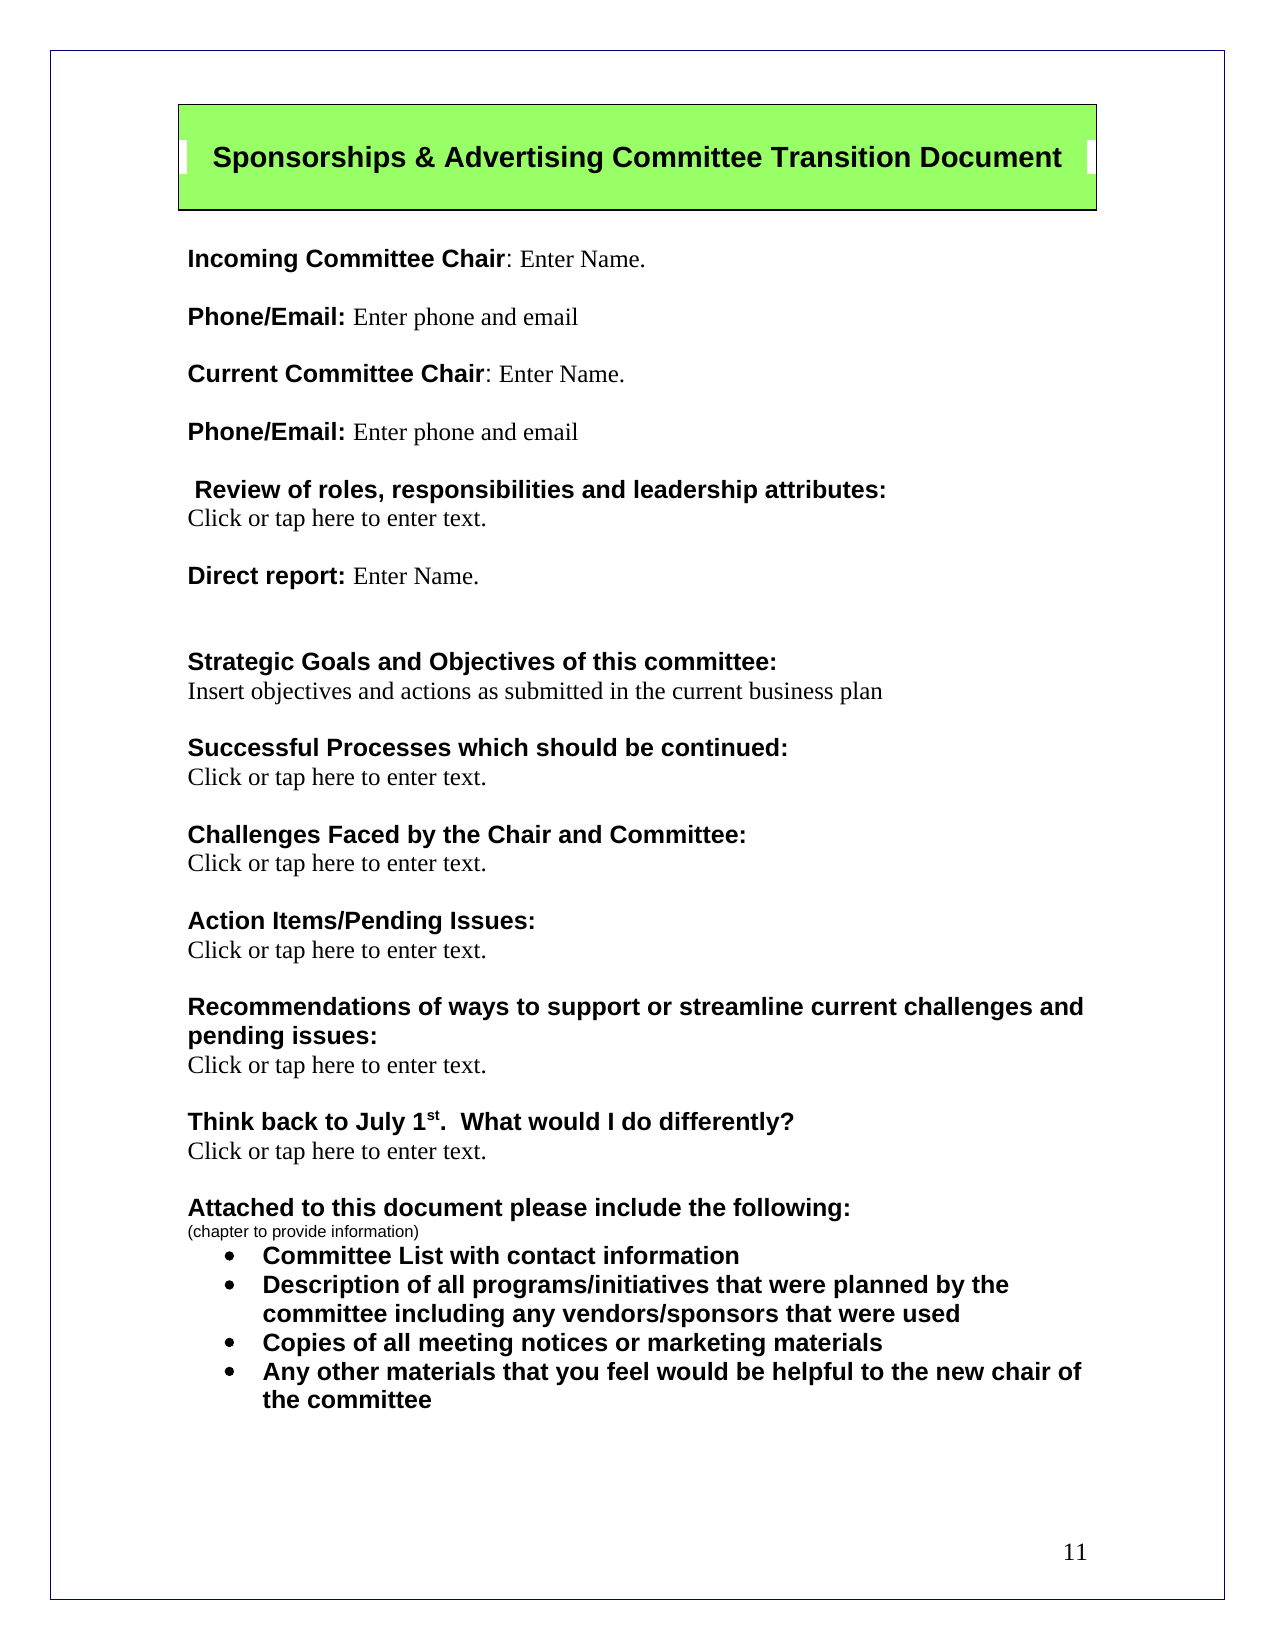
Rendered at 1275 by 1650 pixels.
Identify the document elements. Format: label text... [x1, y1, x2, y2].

text Action Items/Pending Issues: [187, 906, 1087, 935]
text Direct report: [187, 561, 1087, 590]
text Strategic Goals and Objectives of this committee: [187, 647, 1087, 676]
text Phone/Email: [187, 417, 1087, 446]
subtitle Sponsorships & Advertising Committee Transition Document [187, 140, 1087, 171]
text Attached to this document please include the following: [187, 1193, 1087, 1222]
text Think back to July 1st. What would I do differently? [187, 1107, 1087, 1136]
text Phone/Email: [187, 302, 1087, 331]
list Copies of all meeting notices or marketing materials [225, 1328, 1087, 1357]
text (chapter to provide information) [187, 1222, 1087, 1241]
text Current Committee Chair: [187, 359, 1087, 388]
text Recommendations of ways to support or streamline current challenges and pending issues: [187, 992, 1087, 1050]
text Incoming Committee Chair: [187, 244, 1087, 273]
list Committee List with contact information [225, 1241, 1087, 1270]
list Description of all programs/initiatives that were planned by the committee including any vendors/sponsors that were used [225, 1270, 1087, 1328]
list Any other materials that you feel would be helpful to the new chair of the committee [225, 1357, 1087, 1414]
text Successful Processes which should be continued: [187, 733, 1087, 762]
text Review of roles, responsibilities and leadership attributes: [187, 474, 1087, 503]
text Challenges Faced by the Chair and Committee: [187, 820, 1087, 848]
